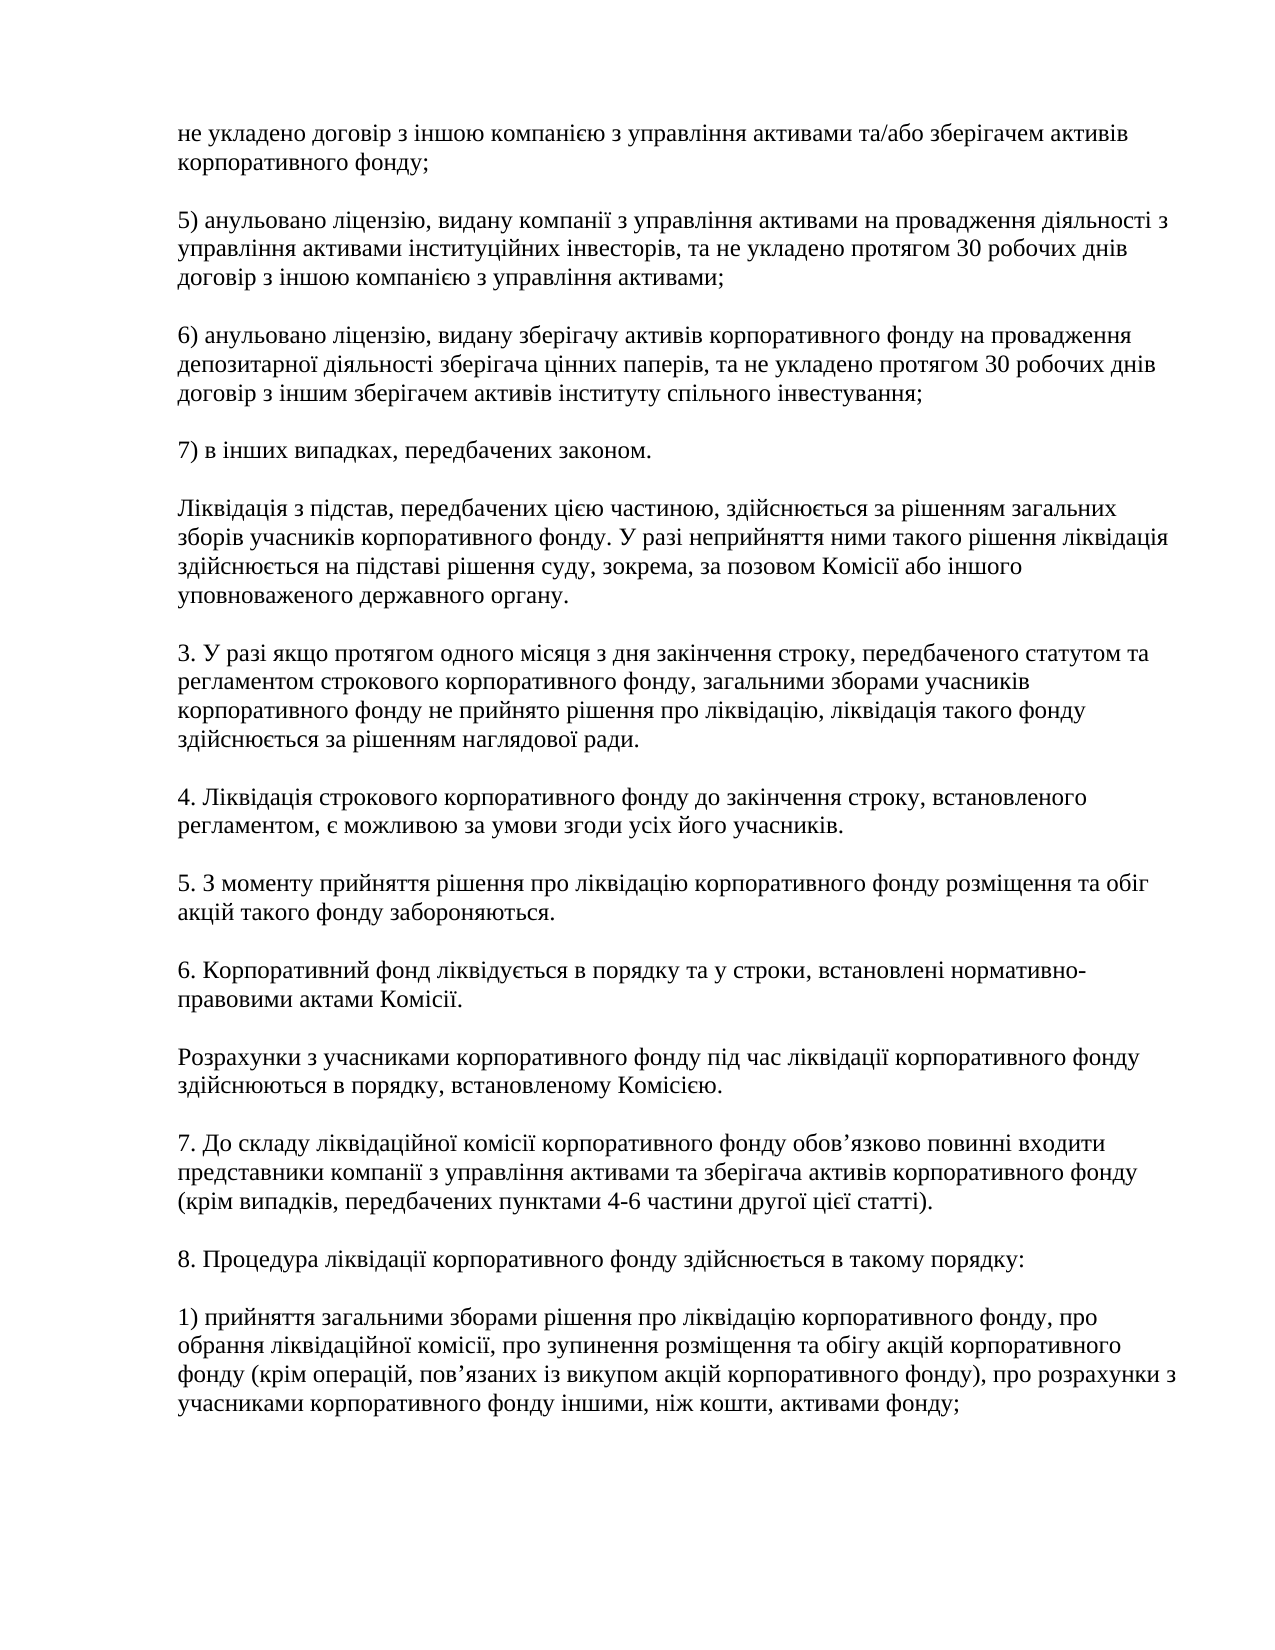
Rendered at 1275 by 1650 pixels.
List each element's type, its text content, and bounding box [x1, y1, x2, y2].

text 6. Корпоративний фонд ліквідується в порядку та у строки, встановлені нормативно-правовими актами Комісії. [177, 955, 1186, 1013]
text 4. Ліквідація строкового корпоративного фонду до закінчення строку, встановленого регламентом, є можливою за умови згоди усіх його учасників. [177, 782, 1186, 839]
text 1) прийняття загальними зборами рішення про ліквідацію корпоративного фонду, про обрання ліквідаційної комісії, про зупинення розміщення та обігу акцій корпоративного фонду (крім операцій, пов’язаних із викупом акцій корпоративного фонду), про розрахунки з учасниками корпоративного фонду іншими, ніж кошти, активами фонду; [177, 1302, 1186, 1417]
text 8. Процедура ліквідації корпоративного фонду здійснюється в такому порядку: [177, 1244, 1186, 1273]
text 6) анульовано ліцензію, видану зберігачу активів корпоративного фонду на провадження депозитарної діяльності зберігача цінних паперів, та не укладено протягом 30 робочих днів договір з іншим зберігачем активів інституту спільного інвестування; [177, 320, 1186, 406]
text 5. З моменту прийняття рішення про ліквідацію корпоративного фонду розміщення та обіг акцій такого фонду забороняються. [177, 868, 1186, 926]
text 7) в інших випадках, передбачених законом. [177, 436, 1186, 464]
text 5) анульовано ліцензію, видану компанії з управління активами на провадження діяльності з управління активами інституційних інвесторів, та не укладено протягом 30 робочих днів договір з іншою компанією з управління активами; [177, 205, 1186, 291]
text 3. У разі якщо протягом одного місяця з дня закінчення строку, передбаченого статутом та регламентом строкового корпоративного фонду, загальними зборами учасників корпоративного фонду не прийнято рішення про ліквідацію, ліквідація такого фонду здійснюється за рішенням наглядової ради. [177, 638, 1186, 753]
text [177, 118, 1186, 176]
text 7. До складу ліквідаційної комісії корпоративного фонду обов’язково повинні входити представники компанії з управління активами та зберігача активів корпоративного фонду (крім випадків, передбачених пунктами 4-6 частини другої цієї статті). [177, 1128, 1186, 1215]
text Ліквідація з підстав, передбачених цією частиною, здійснюється за рішенням загальних зборів учасників корпоративного фонду. У разі неприйняття ними такого рішення ліквідація здійснюється на підставі рішення суду, зокрема, за позовом Комісії або іншого уповноваженого державного органу. [177, 493, 1186, 608]
text Розрахунки з учасниками корпоративного фонду під час ліквідації корпоративного фонду здійснюються в порядку, встановленому Комісією. [177, 1042, 1186, 1099]
